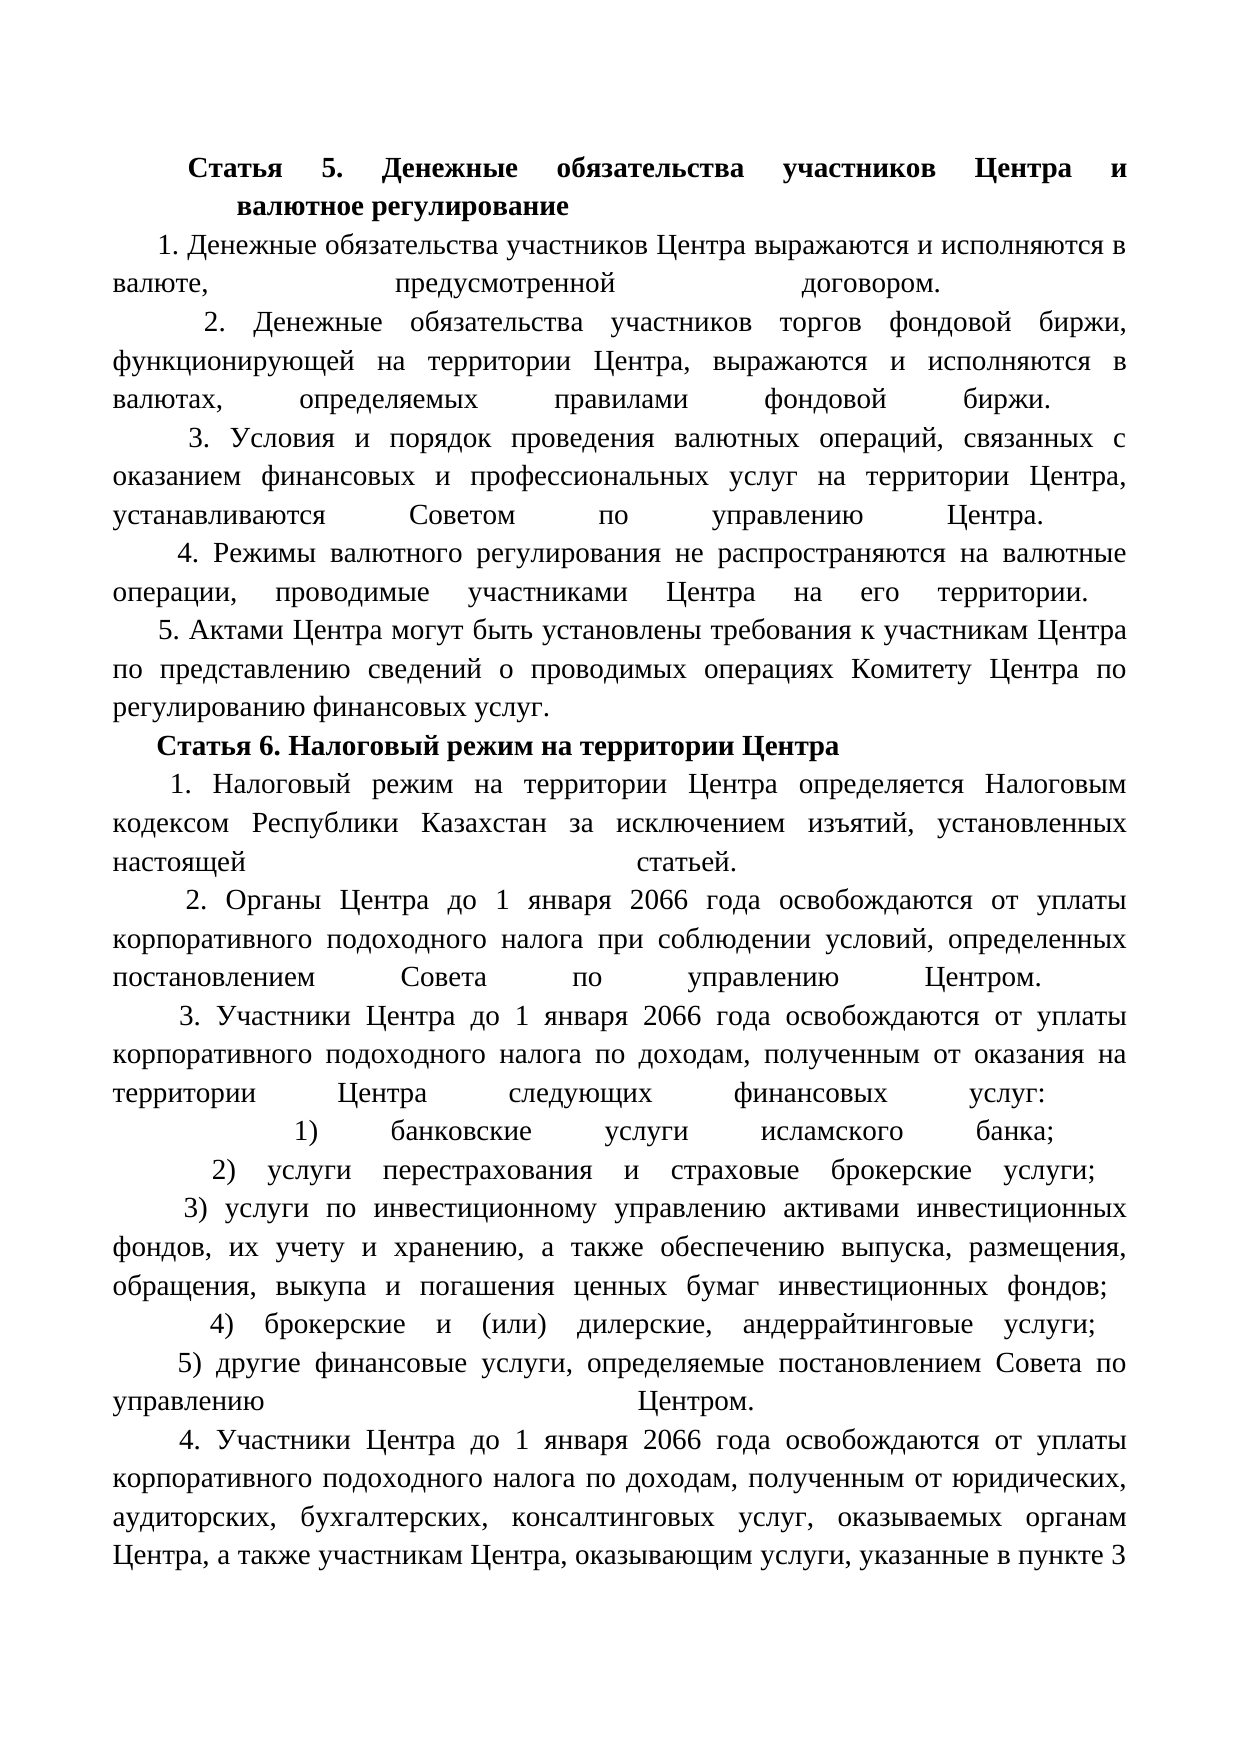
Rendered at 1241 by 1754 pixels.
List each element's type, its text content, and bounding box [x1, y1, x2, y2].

text 1. Денежные обязательства участников Центра выражаются и исполняются в валюте, предусмотренной договором. 2. Денежные обязательства участников торгов фондовой биржи, функционирующей на территории Центра, выражаются и исполняются в валютах, определяемых правилами фондовой биржи. 3. Условия и порядок проведения валютных операций, связанных с оказанием финансовых и профессиональных услуг на территории Центра, устанавливаются Советом по управлению Центра. 4. Режимы валютного регулирования не распространяются на валютные операции, проводимые участниками Центра на его территории. 5. Актами Центра могут быть установлены требования к участникам Центра по представлению сведений о проводимых операциях Комитету Центра по регулированию финансовых услуг. [112, 227, 1128, 723]
text Статья 6. Налоговый режим на территории Центра [112, 728, 1128, 762]
text Статья 5. Денежные обязательства участников Центра и валютное регулирование [112, 150, 1128, 222]
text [112, 767, 1128, 1571]
